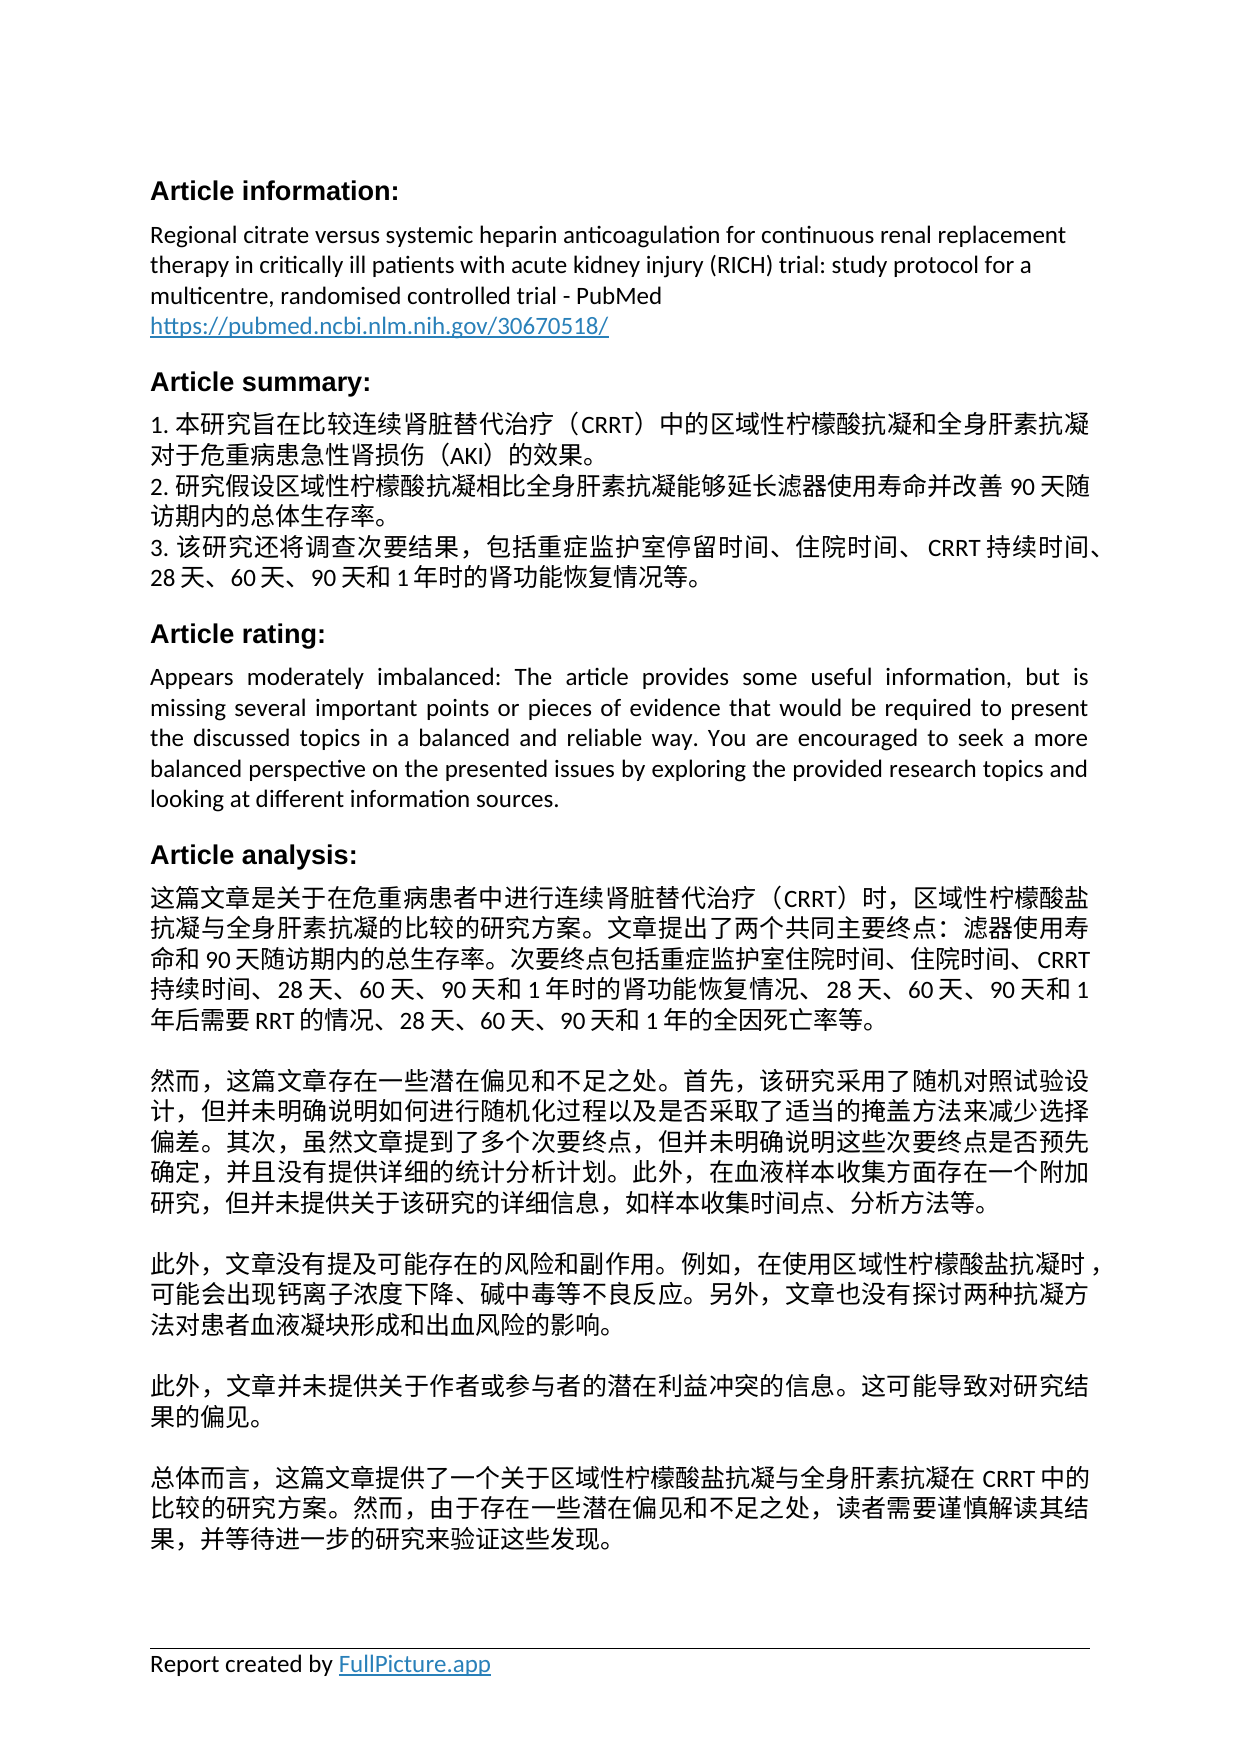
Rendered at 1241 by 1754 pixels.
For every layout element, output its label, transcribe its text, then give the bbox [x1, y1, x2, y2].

subtitle Article rating: [150, 618, 1090, 649]
text Appears moderately imbalanced: The article provides some useful information, but is missing several important points or pieces of evidence that would be required to present the discussed topics in a balanced and reliable way. You are encouraged to seek a more balanced perspective on the presented issues by exploring the provided research topics and looking at different information sources. [150, 661, 1090, 814]
subtitle Article information: [150, 175, 1090, 206]
text 2. 研究假设区域性柠檬酸抗凝相比全身肝素抗凝能够延长滤器使用寿命并改善90天随访期内的总体生存率。 [150, 471, 1090, 532]
text Regional citrate versus systemic heparin anticoagulation for continuous renal replacement therapy in critically ill patients with acute kidney injury (RICH) trial: study protocol for a multicentre, randomised controlled trial - PubMedhttps://pubmed.ncbi.nlm.nih.gov/30670518/ [150, 219, 1090, 341]
text 总体而言，这篇文章提供了一个关于区域性柠檬酸盐抗凝与全身肝素抗凝在CRRT中的比较的研究方案。然而，由于存在一些潜在偏见和不足之处，读者需要谨慎解读其结果，并等待进一步的研究来验证这些发现。 [150, 1463, 1090, 1554]
subtitle Article analysis: [150, 839, 1090, 870]
text 1. 本研究旨在比较连续肾脏替代治疗（CRRT）中的区域性柠檬酸抗凝和全身肝素抗凝对于危重病患急性肾损伤（AKI）的效果。 [150, 409, 1090, 471]
text 然而，这篇文章存在一些潜在偏见和不足之处。首先，该研究采用了随机对照试验设计，但并未明确说明如何进行随机化过程以及是否采取了适当的掩盖方法来减少选择偏差。其次，虽然文章提到了多个次要终点，但并未明确说明这些次要终点是否预先确定，并且没有提供详细的统计分析计划。此外，在血液样本收集方面存在一个附加研究，但并未提供关于该研究的详细信息，如样本收集时间点、分析方法等。 [150, 1066, 1090, 1218]
text 这篇文章是关于在危重病患者中进行连续肾脏替代治疗（CRRT）时，区域性柠檬酸盐抗凝与全身肝素抗凝的比较的研究方案。文章提出了两个共同主要终点：滤器使用寿命和90天随访期内的总生存率。次要终点包括重症监护室住院时间、住院时间、CRRT持续时间、28天、60天、90天和1年时的肾功能恢复情况、28天、60天、90天和1年后需要RRT的情况、28天、60天、90天和1年的全因死亡率等。 [150, 883, 1090, 1035]
text 此外，文章并未提供关于作者或参与者的潜在利益冲突的信息。这可能导致对研究结果的偏见。 [150, 1371, 1090, 1432]
subtitle Article summary: [150, 366, 1090, 397]
text 此外，文章没有提及可能存在的风险和副作用。例如，在使用区域性柠檬酸盐抗凝时，可能会出现钙离子浓度下降、碱中毒等不良反应。另外，文章也没有探讨两种抗凝方法对患者血液凝块形成和出血风险的影响。 [150, 1249, 1090, 1341]
text 3. 该研究还将调查次要结果，包括重症监护室停留时间、住院时间、CRRT持续时间、28天、60天、90天和1年时的肾功能恢复情况等。 [150, 532, 1090, 593]
